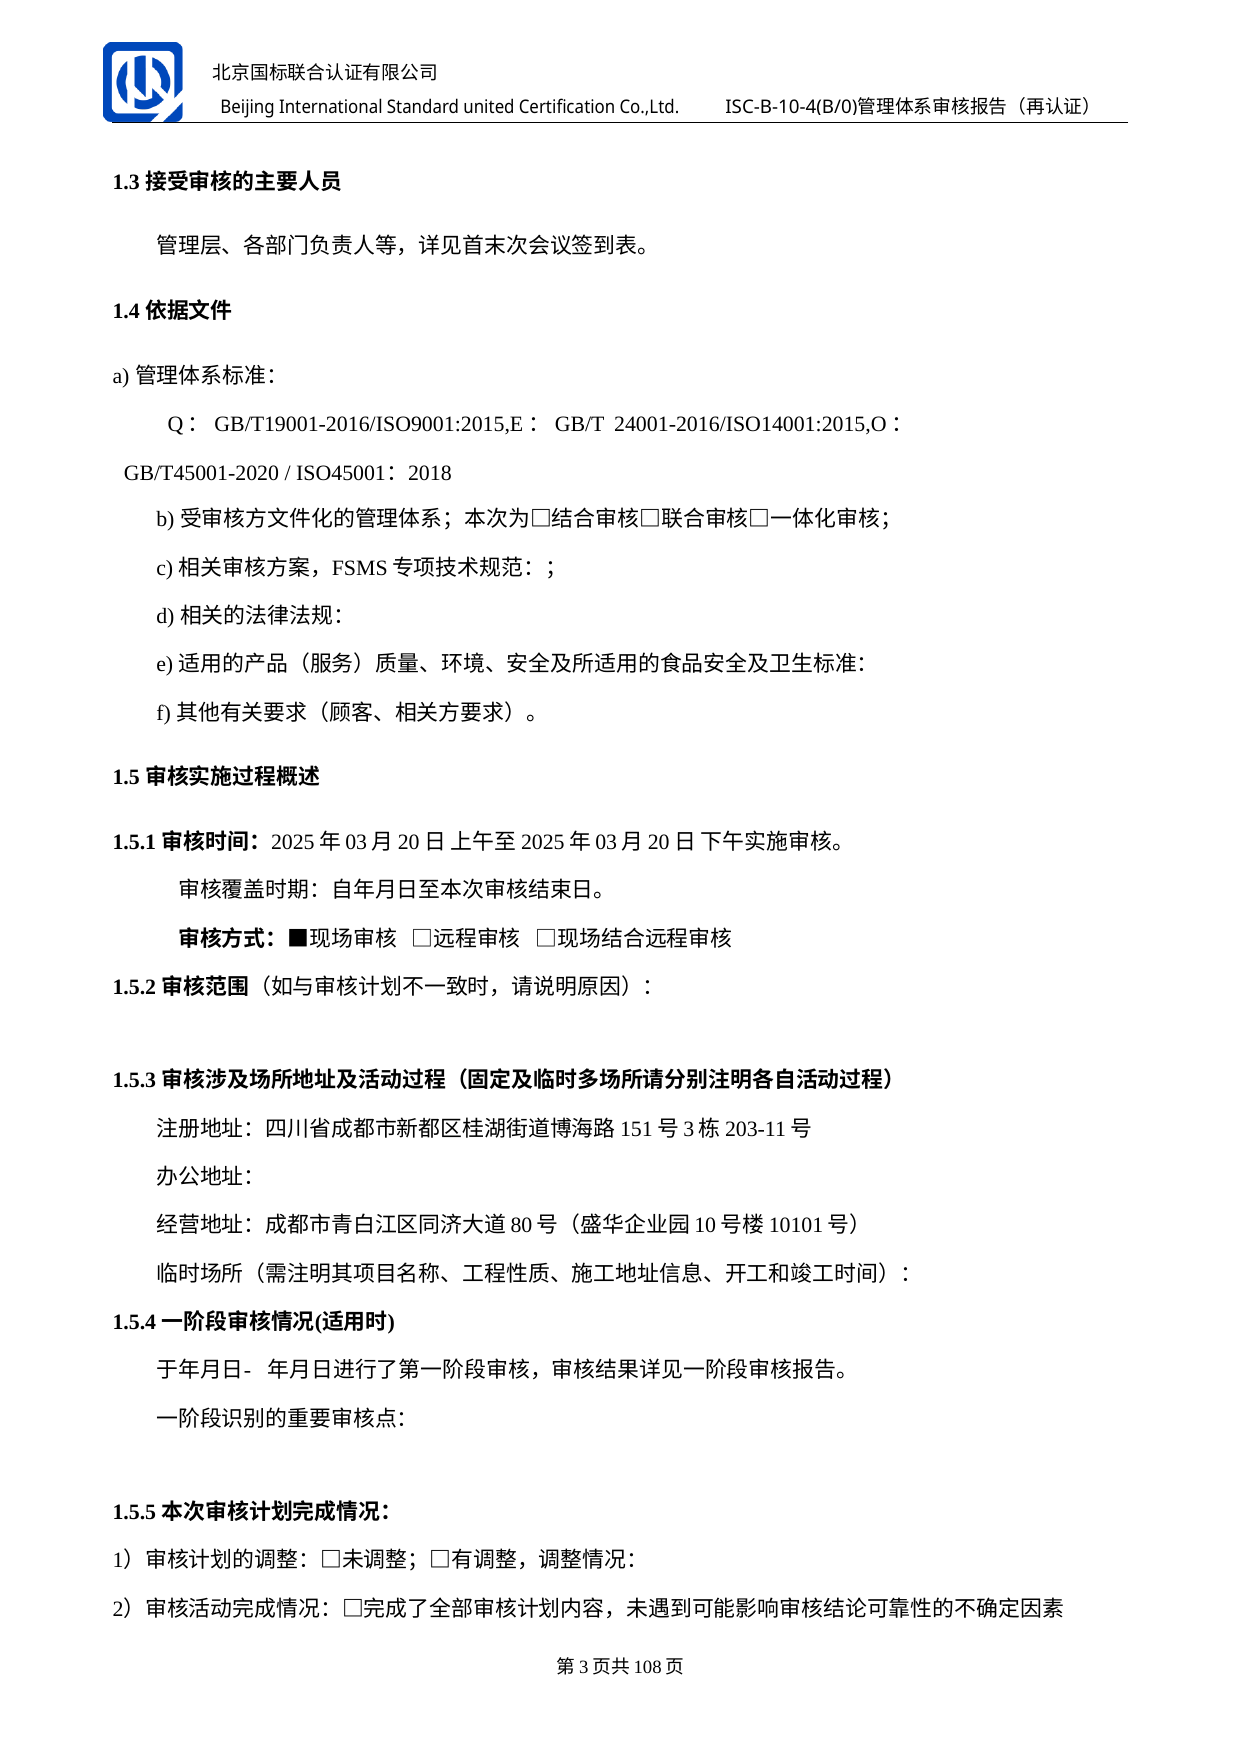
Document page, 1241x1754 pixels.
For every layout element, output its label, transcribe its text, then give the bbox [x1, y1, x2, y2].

text 1.5.2 审核范围（如与审核计划不一致时，请说明原因）： [112, 968, 1128, 1001]
text 1.3 接受审核的主要人员 [112, 163, 1128, 196]
text 管理层、各部门负责人等，详见首末次会议签到表。 [112, 228, 1128, 261]
table_header Q：GB/T19001-2016/ISO9001:2015,E：GB/T 24001-2016/ISO14001:2015,O：GB/T45001-2020 / ISO45001：2018 [112, 406, 924, 501]
text 审核覆盖时期：自年月日至本次审核结束日。 [112, 872, 1128, 904]
text 一阶段识别的重要审核点： [112, 1400, 1128, 1433]
picture [103, 42, 183, 122]
text 1.5.4 一阶段审核情况(适用时) [112, 1304, 1128, 1336]
text 办公地址： [112, 1159, 1128, 1191]
text 1.5.1 审核时间：2025年03月20日 上午至2025年03月20日 下午实施审核。 [112, 823, 1128, 856]
text d) 相关的法律法规： [112, 598, 1128, 630]
text 2）审核活动完成情况：□完成了全部审核计划内容，未遇到可能影响审核结论可靠性的不确定因素 [112, 1590, 1128, 1623]
text 1）审核计划的调整：□未调整；□有调整，调整情况： [112, 1542, 1128, 1574]
text c) 相关审核方案，FSMS专项技术规范：； [112, 549, 1128, 582]
text 注册地址：四川省成都市新都区桂湖街道博海路151号3栋203-11号 [112, 1110, 1128, 1143]
text 审核方式：■现场审核 □远程审核 □现场结合远程审核 [112, 920, 1128, 953]
text 于年月日- 年月日进行了第一阶段审核，审核结果详见一阶段审核报告。 [112, 1352, 1128, 1384]
text 经营地址：成都市青白江区同济大道80号（盛华企业园10号楼10101号） [112, 1207, 1128, 1239]
text f) 其他有关要求（顾客、相关方要求）。 [112, 694, 1128, 727]
text a) 管理体系标准： [112, 357, 1128, 390]
text 临时场所（需注明其项目名称、工程性质、施工地址信息、开工和竣工时间）： [112, 1255, 1128, 1288]
text 1.4 依据文件 [112, 293, 1128, 325]
text 1.5.3 审核涉及场所地址及活动过程（固定及临时多场所请分别注明各自活动过程） [112, 1062, 1128, 1094]
text 1.5 审核实施过程概述 [112, 759, 1128, 791]
text 1.5.5 本次审核计划完成情况： [112, 1494, 1128, 1526]
text e) 适用的产品（服务）质量、环境、安全及所适用的食品安全及卫生标准： [112, 646, 1128, 678]
text b) 受审核方文件化的管理体系；本次为□结合审核□联合审核□一体化审核； [112, 501, 1128, 533]
